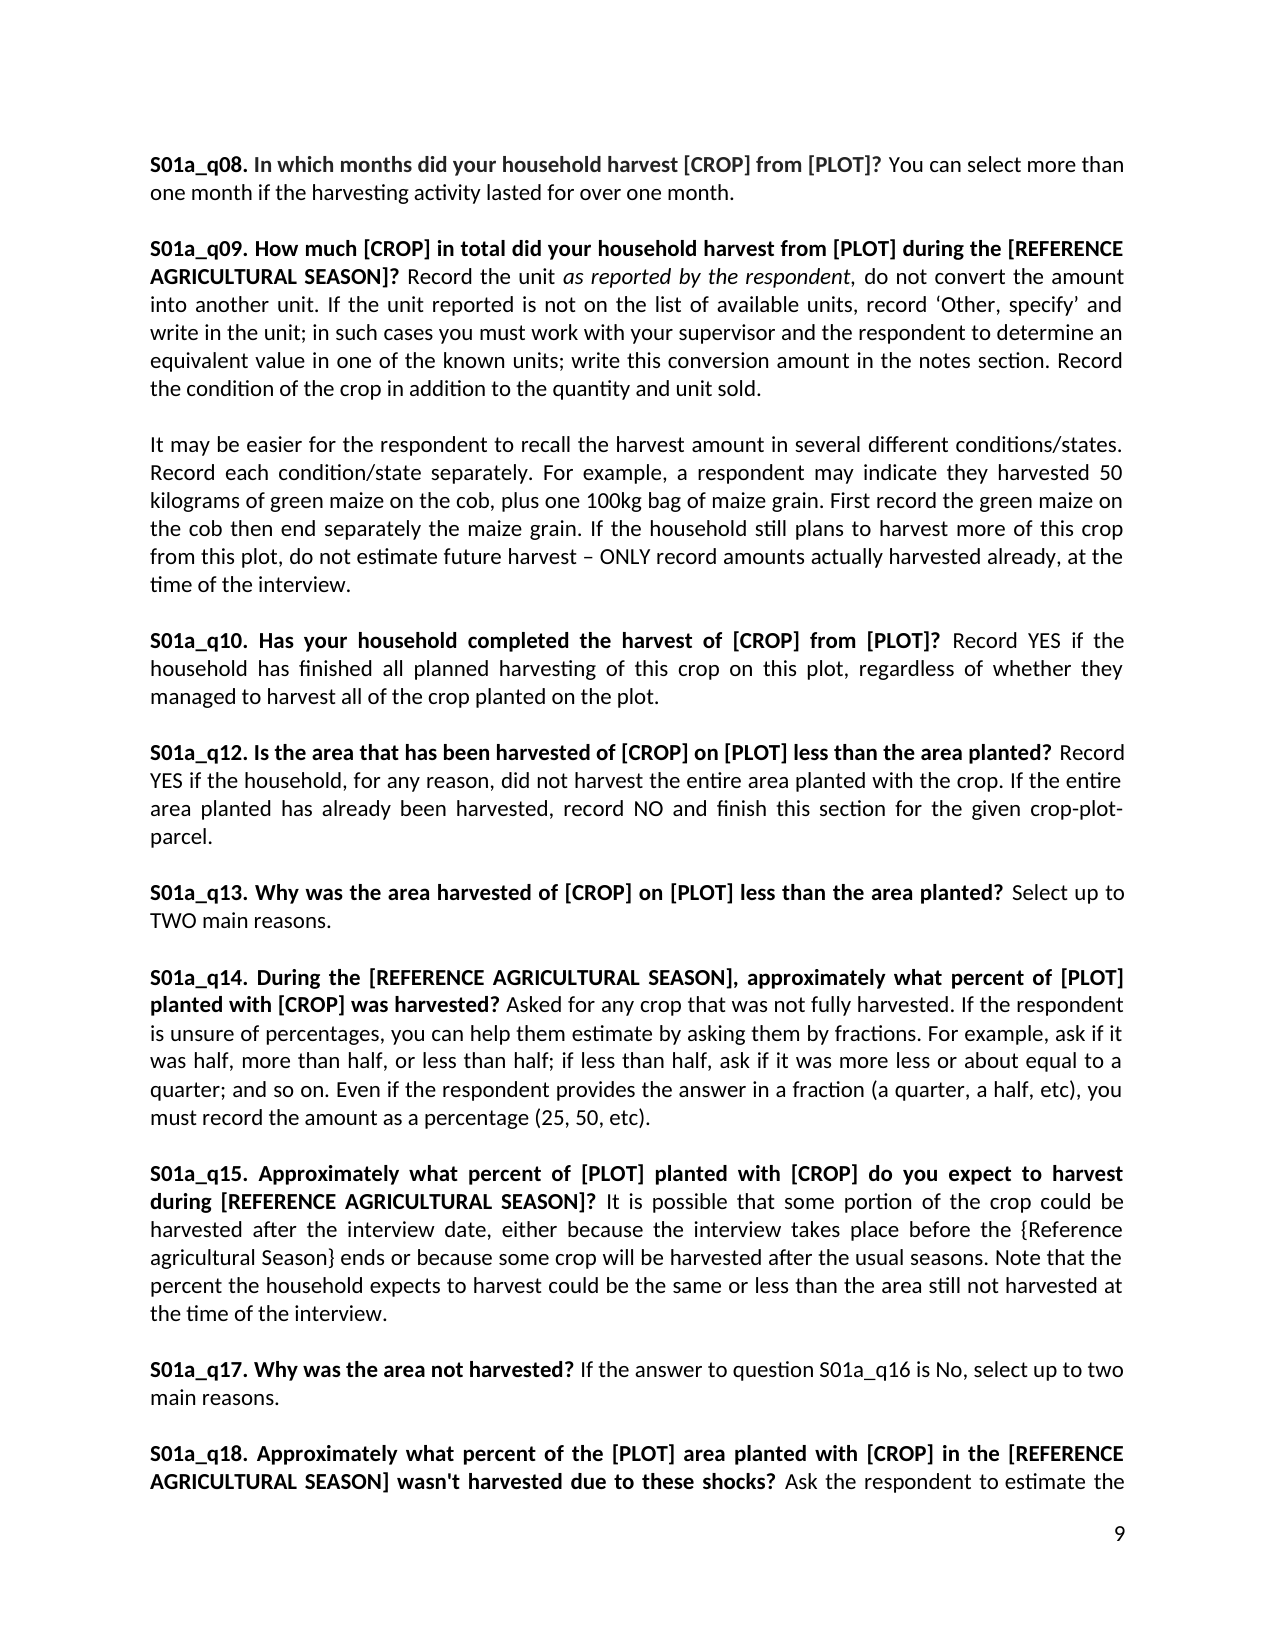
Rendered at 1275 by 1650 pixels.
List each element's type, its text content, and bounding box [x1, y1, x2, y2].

text S01a_q12. Is the area that has been harvested of [CROP] on [PLOT] less than the area planted? Record YES if the household, for any reason, did not harvest the entire area planted with the crop. If the entire area planted has already been harvested, record NO and finish this section for the given crop-plot-parcel. [150, 738, 1125, 851]
text It may be easier for the respondent to recall the harvest amount in several different conditions/states. Record each condition/state separately. For example, a respondent may indicate they harvested 50 kilograms of green maize on the cob, plus one 100kg bag of maize grain. First record the green maize on the cob then end separately the maize grain. If the household still plans to harvest more of this crop from this plot, do not estimate future harvest – ONLY record amounts actually harvested already, at the time of the interview. [150, 430, 1125, 598]
text S01a_q14. During the [REFERENCE AGRICULTURAL SEASON], approximately what percent of [PLOT] planted with [CROP] was harvested? Asked for any crop that was not fully harvested. If the respondent is unsure of percentages, you can help them estimate by asking them by fractions. For example, ask if it was half, more than half, or less than half; if less than half, ask if it was more less or about equal to a quarter; and so on. Even if the respondent provides the answer in a fraction (a quarter, a half, etc), you must record the amount as a percentage (25, 50, etc). [150, 963, 1125, 1131]
text S01a_q15. Approximately what percent of [PLOT] planted with [CROP] do you expect to harvest during [REFERENCE AGRICULTURAL SEASON]? It is possible that some portion of the crop could be harvested after the interview date, either because the interview takes place before the {Reference agricultural Season} ends or because some crop will be harvested after the usual seasons. Note that the percent the household expects to harvest could be the same or less than the area still not harvested at the time of the interview. [150, 1159, 1125, 1327]
text S01a_q08. In which months did your household harvest [CROP] from [PLOT]? You can select more than one month if the harvesting activity lasted for over one month. [150, 150, 1125, 206]
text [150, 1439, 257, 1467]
text S01a_q09. How much [CROP] in total did your household harvest from [PLOT] during the [REFERENCE AGRICULTURAL SEASON]? Record the unit as reported by the respondent, do not convert the amount into another unit. If the unit reported is not on the list of available units, record ‘Other, specify’ and write in the unit; in such cases you must work with your supervisor and the respondent to determine an equivalent value in one of the known units; write this conversion amount in the notes section. Record the condition of the crop in addition to the quantity and unit sold. [150, 234, 1125, 402]
text S01a_q10. Has your household completed the harvest of [CROP] from [PLOT]? Record YES if the household has finished all planned harvesting of this crop on this plot, regardless of whether they managed to harvest all of the crop planted on the plot. [150, 626, 1125, 710]
text S01a_q13. Why was the area harvested of [CROP] on [PLOT] less than the area planted? Select up to TWO main reasons. [150, 878, 1125, 934]
text S01a_q17. Why was the area not harvested? If the answer to question S01a_q16 is No, select up to two main reasons. [150, 1355, 1125, 1411]
